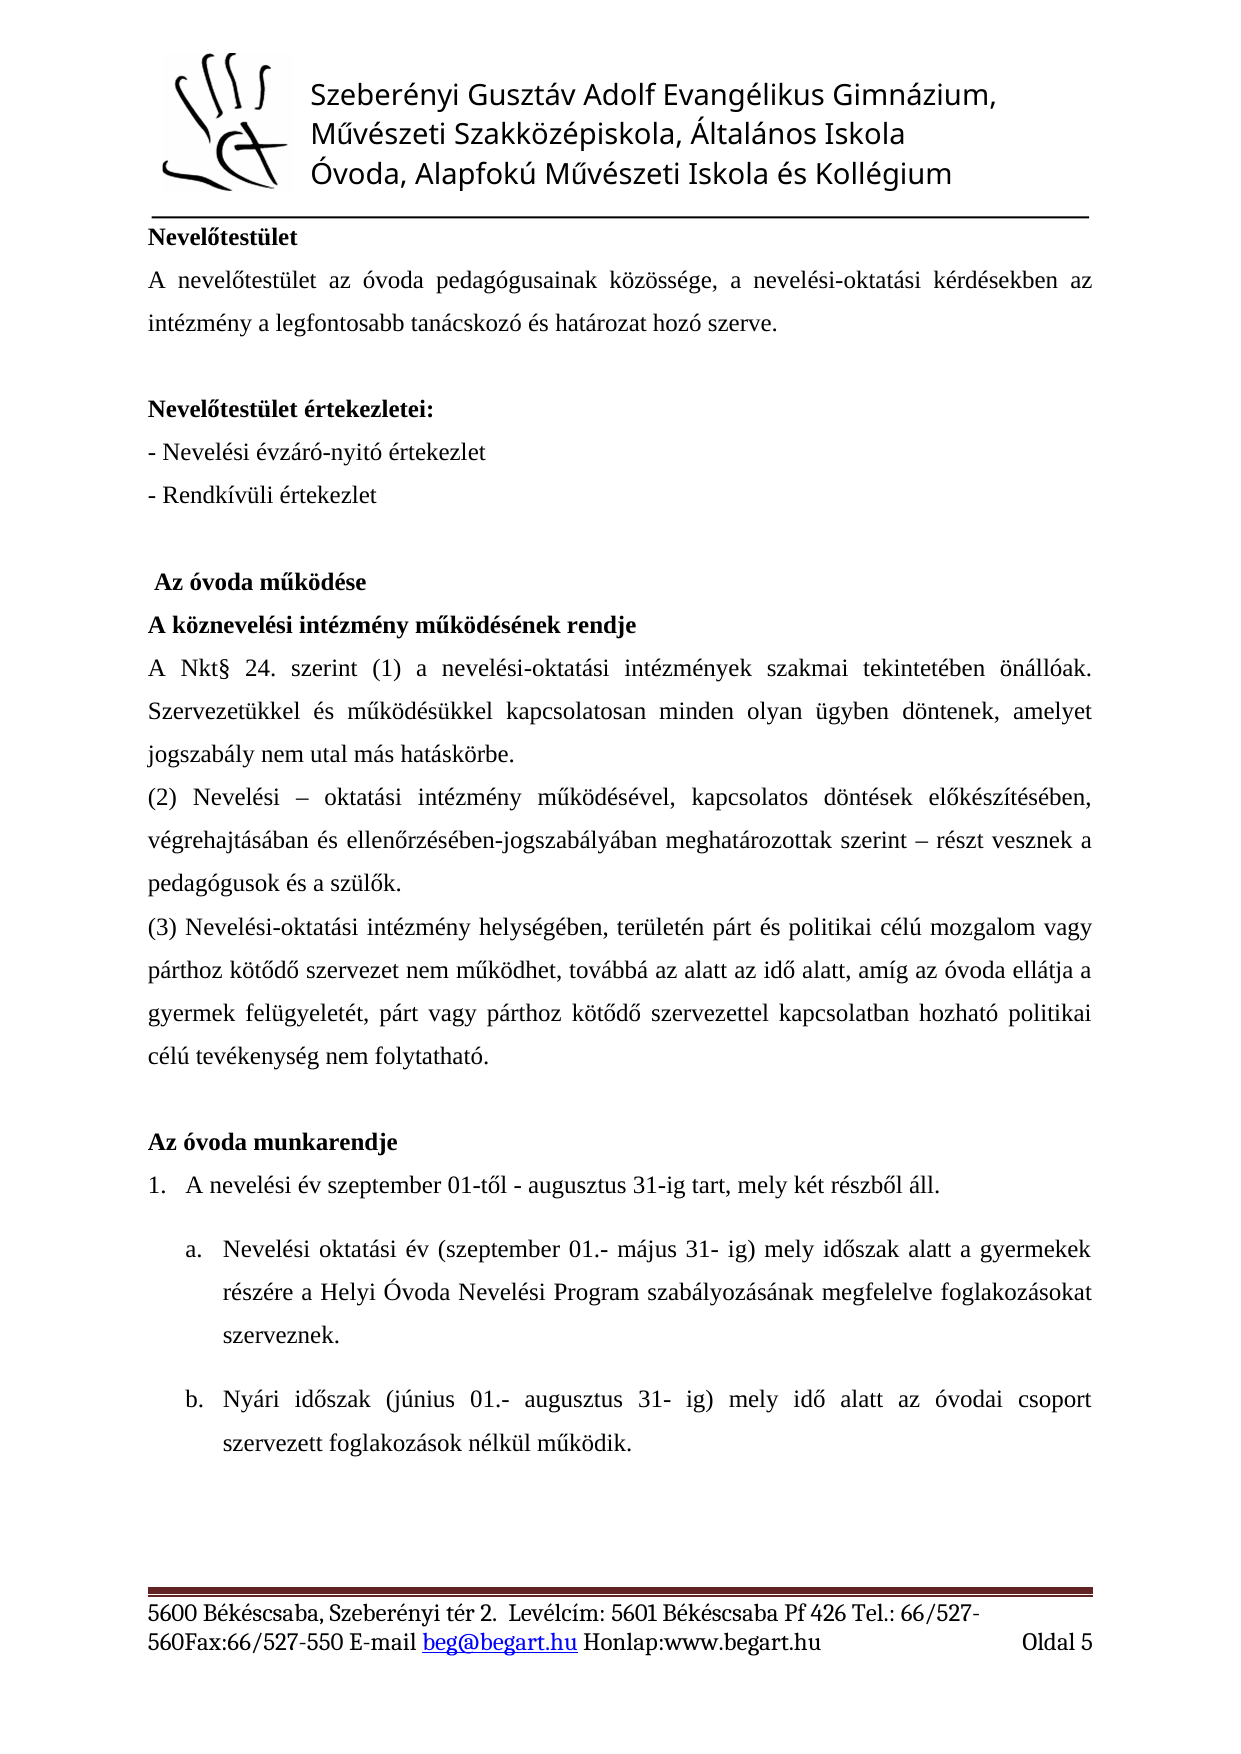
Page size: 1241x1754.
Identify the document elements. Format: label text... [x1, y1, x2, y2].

text Nevelőtestület értekezletei: [148, 394, 1093, 423]
list A nevelési év szeptember 01-től - augusztus 31-ig tart, mely két részből áll. [148, 1170, 1093, 1199]
text A Nkt§ 24. szerint (1) a nevelési-oktatási intézmények szakmai tekintetében önállóak. Szervezetükkel és működésükkel kapcsolatosan minden olyan ügyben döntenek, amelyet jogszabály nem utal más hatáskörbe. [148, 653, 1093, 768]
text (2) Nevelési – oktatási intézmény működésével, kapcsolatos döntések előkészítésében, végrehajtásában és ellenőrzésében-jogszabályában meghatározottak szerint – részt vesznek a pedagógusok és a szülők. [148, 782, 1093, 897]
text - Rendkívüli értekezlet [148, 480, 1093, 509]
text A nevelőtestület az óvoda pedagógusainak közössége, a nevelési-oktatási kérdésekben az intézmény a legfontosabb tanácskozó és határozat hozó szerve. [148, 265, 1093, 337]
picture [162, 53, 294, 194]
list Nyári időszak (június 01.- augusztus 31- ig) mely idő alatt az óvodai csoport szervezett foglakozások nélkül működik. [185, 1384, 1093, 1456]
text Nevelőtestület [148, 222, 1093, 250]
text - Nevelési évzáró-nyitó értekezlet [148, 437, 1093, 466]
text Az óvoda működése [148, 567, 1093, 595]
text Az óvoda munkarendje [148, 1127, 1093, 1156]
list Nevelési oktatási év (szeptember 01.- május 31- ig) mely időszak alatt a gyermekek részére a Helyi Óvoda Nevelési Program szabályozásának megfelelve foglakozásokat szerveznek. [185, 1234, 1093, 1349]
text A köznevelési intézmény működésének rendje [148, 610, 1093, 638]
text (3) Nevelési-oktatási intézmény helységében, területén párt és politikai célú mozgalom vagy párthoz kötődő szervezet nem működhet, továbbá az alatt az idő alatt, amíg az óvoda ellátja a gyermek felügyeletét, párt vagy párthoz kötődő szervezettel kapcsolatban hozható politikai célú tevékenység nem folytatható. [148, 912, 1093, 1070]
